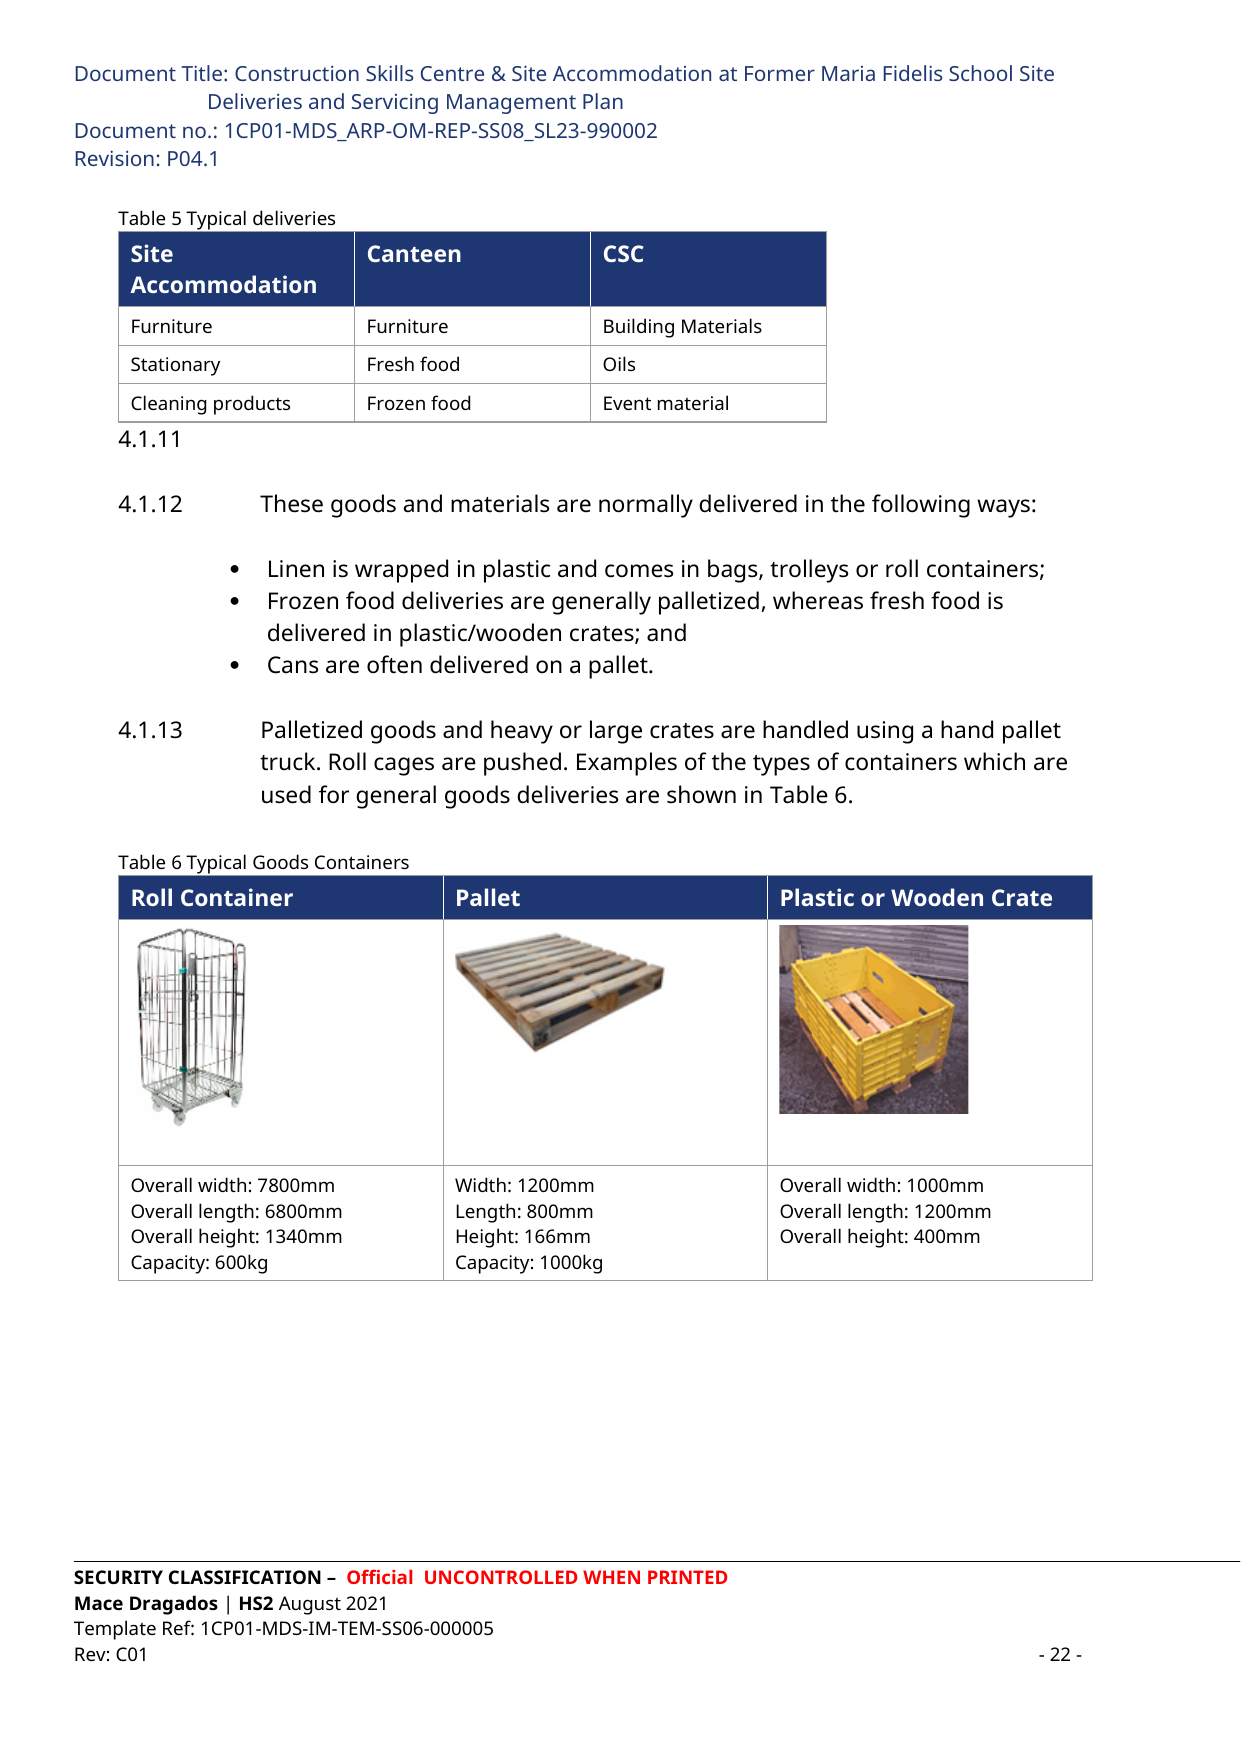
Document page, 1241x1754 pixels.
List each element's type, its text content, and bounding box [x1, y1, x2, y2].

table_cell Oils [591, 346, 826, 383]
table_cell Event material [591, 384, 826, 421]
table_header CSC [591, 232, 826, 306]
table_cell Furniture [355, 307, 590, 344]
list Linen is wrapped in plastic and comes in bags, trolleys or roll containers; [231, 552, 1092, 584]
table_header Plastic or Wooden Crate [768, 876, 1092, 919]
table_cell Frozen food [355, 384, 590, 421]
table_cell Overall width: 7800mm Overall length: 6800mm Overall height: 1340mm Capacity: 600kg [119, 1166, 443, 1280]
table_cell Width: 1200mm Length: 800mm Height: 166mm Capacity: 1000kg [444, 1166, 767, 1280]
text Table 5 Typical deliveries [118, 198, 1092, 231]
table_cell Building Materials [591, 307, 826, 344]
text Table 6 Typical Goods Containers [118, 842, 1092, 874]
table_cell [768, 920, 1092, 1165]
text These goods and materials are normally delivered in the following ways: [118, 487, 1092, 519]
table_cell [444, 920, 767, 1165]
picture [130, 925, 261, 1128]
table_header Roll Container [119, 876, 443, 919]
table_cell Fresh food [355, 346, 590, 383]
table_header Pallet [444, 876, 767, 919]
text Palletized goods and heavy or large crates are handled using a hand pallet truck. Roll cages are pushed. Examples of the types of containers which are used for general goods deliveries are shown in Table 6. [118, 713, 1092, 810]
picture [454, 925, 668, 1053]
list Cans are often delivered on a pallet. [231, 648, 1092, 681]
table_cell Cleaning products [119, 384, 354, 421]
table_header Site Accommodation [119, 232, 354, 306]
picture [779, 925, 969, 1114]
table_header Canteen [355, 232, 590, 306]
list Frozen food deliveries are generally palletized, whereas fresh food is delivered in plastic/wooden crates; and [231, 584, 1092, 648]
table_cell Stationary [119, 346, 354, 383]
table_cell [119, 920, 443, 1165]
table_cell Furniture [119, 307, 354, 344]
table_cell Overall width: 1000mm Overall length: 1200mm Overall height: 400mm [768, 1166, 1092, 1280]
